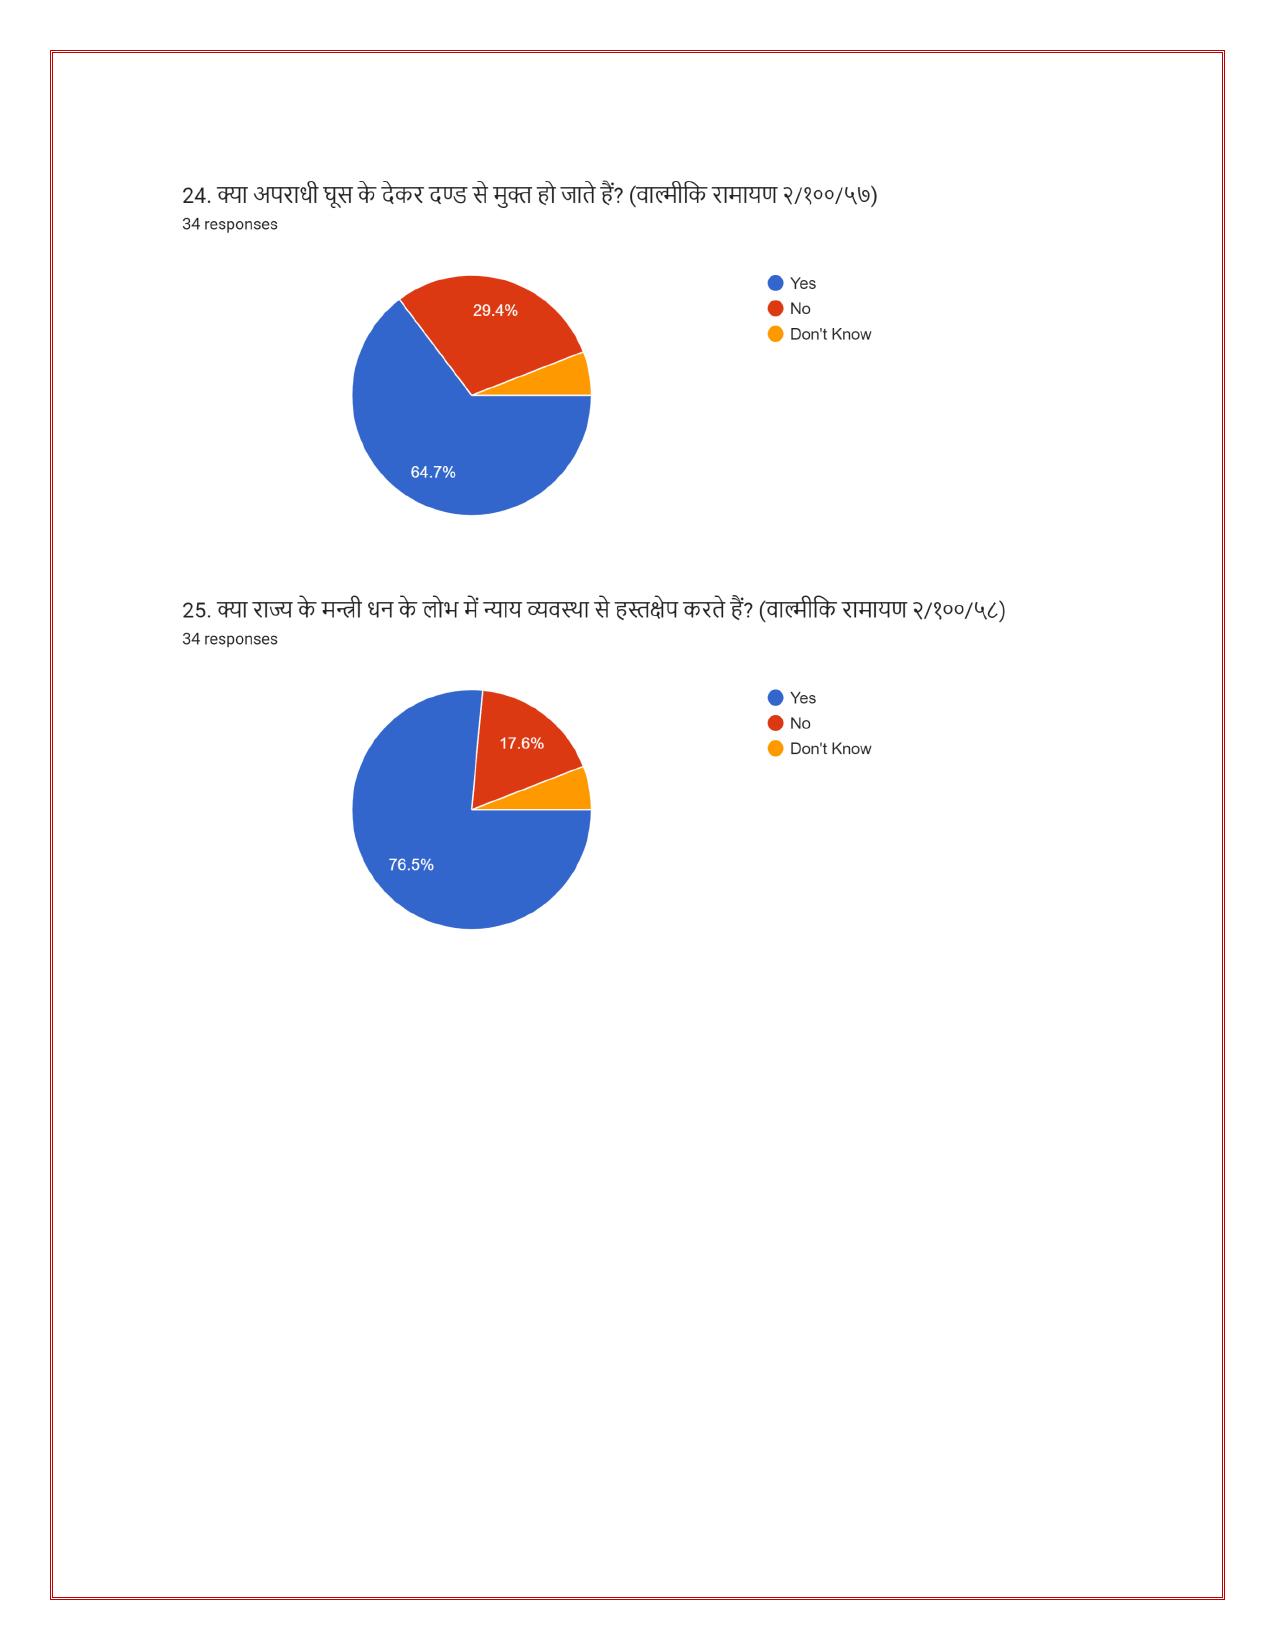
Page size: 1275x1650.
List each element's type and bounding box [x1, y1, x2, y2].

picture [150, 564, 1125, 975]
picture [150, 150, 1125, 561]
